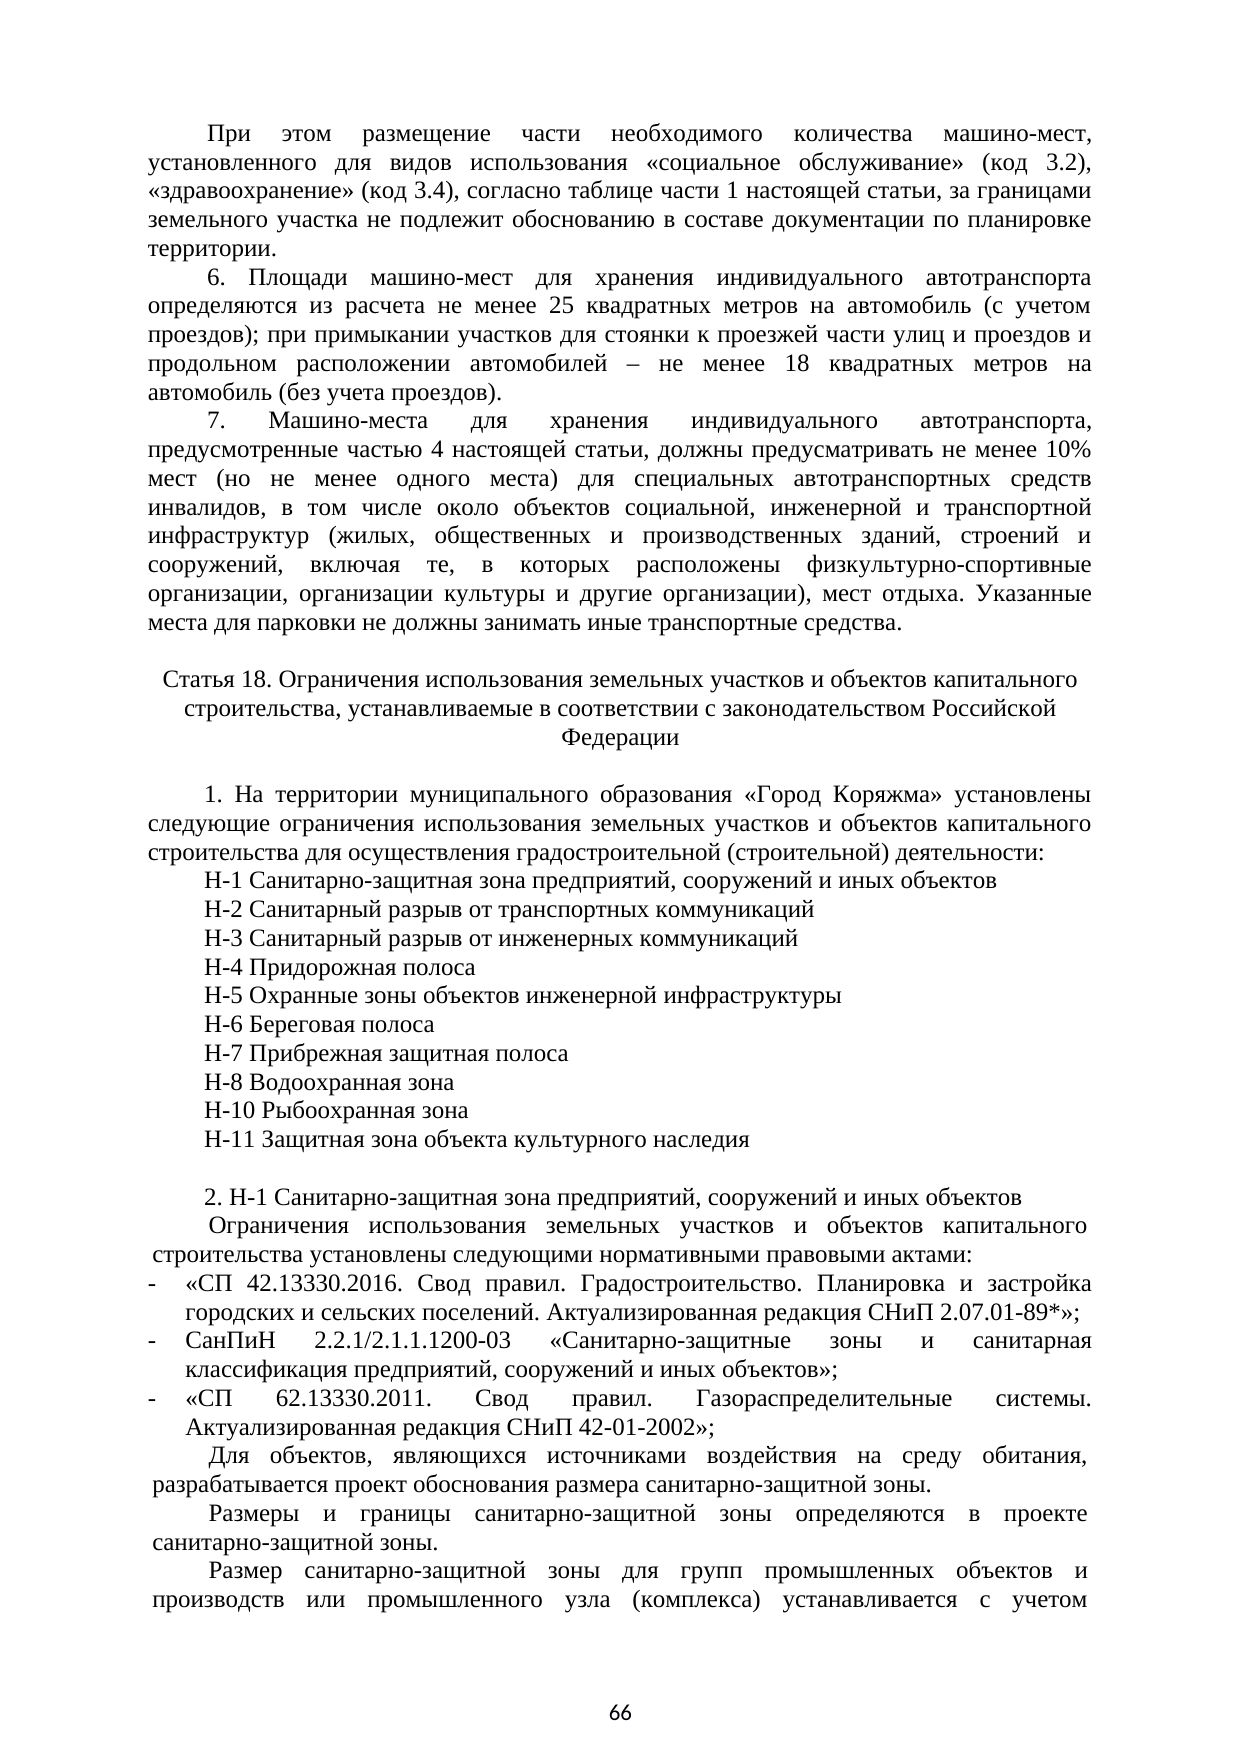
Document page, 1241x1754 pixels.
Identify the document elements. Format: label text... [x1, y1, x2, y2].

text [152, 1556, 1088, 1613]
text Ограничения использования земельных участков и объектов капитального строительства установлены следующими нормативными правовыми актами: [152, 1211, 1088, 1268]
text Н-2 Санитарный разрыв от транспортных коммуникаций [148, 894, 1092, 923]
list СанПиН 2.2.1/2.1.1.1200-03 «Санитарно-защитные зоны и санитарная классификация предприятий, сооружений и иных объектов»; [148, 1326, 1092, 1383]
list «СП 62.13330.2011. Свод правил. Газораспределительные системы. Актуализированная редакция СНиП 42-01-2002»; [148, 1383, 1092, 1441]
text Н-8 Водоохранная зона [148, 1067, 1092, 1096]
text Н-5 Охранные зоны объектов инженерной инфраструктуры [148, 981, 1092, 1009]
text Н-4 Придорожная полоса [148, 952, 1092, 981]
text При этом размещение части необходимого количества машино-мест, установленного для видов использования «социальное обслуживание» (код 3.2), «здравоохранение» (код 3.4), согласно таблице части 1 настоящей статьи, за границами земельного участка не подлежит обоснованию в составе документации по планировке территории. [148, 118, 1092, 262]
text Н-7 Прибрежная защитная полоса [148, 1038, 1092, 1067]
text 6. Площади машино-мест для хранения индивидуального автотранспорта определяются из расчета не менее 25 квадратных метров на автомобиль (с учетом проездов); при примыкании участков для стоянки к проезжей части улиц и проездов и продольном расположении автомобилей – не менее 18 квадратных метров на автомобиль (без учета проездов). [148, 262, 1092, 406]
text Н-3 Санитарный разрыв от инженерных коммуникаций [148, 923, 1092, 952]
text Н-6 Береговая полоса [148, 1009, 1092, 1038]
text 7. Машино-места для хранения индивидуального автотранспорта, предусмотренные частью 4 настоящей статьи, должны предусматривать не менее 10% мест (но не менее одного места) для специальных автотранспортных средств инвалидов, в том числе около объектов социальной, инженерной и транспортной инфраструктур (жилых, общественных и производственных зданий, строений и сооружений, включая те, в которых расположены физкультурно-спортивные организации, организации культуры и другие организации), мест отдыха. Указанные места для парковки не должны занимать иные транспортные средства. [148, 406, 1092, 636]
text 2. Н-1 Санитарно-защитная зона предприятий, сооружений и иных объектов [204, 1182, 1092, 1211]
list «СП 42.13330.2016. Свод правил. Градостроительство. Планировка и застройка городских и сельских поселений. Актуализированная редакция СНиП 2.07.01-89*»; [148, 1268, 1092, 1326]
text Для объектов, являющихся источниками воздействия на среду обитания, разрабатывается проект обоснования размера санитарно-защитной зоны. [152, 1441, 1088, 1498]
text 1. На территории муниципального образования «Город Коряжма» установлены следующие ограничения использования земельных участков и объектов капитального строительства для осуществления градостроительной (строительной) деятельности: [148, 779, 1092, 866]
text Н-1 Санитарно-защитная зона предприятий, сооружений и иных объектов [148, 866, 1092, 894]
text Н-10 Рыбоохранная зона [148, 1096, 1092, 1124]
text Статья 18. Ограничения использования земельных участков и объектов капитального строительства, устанавливаемые в соответствии с законодательством Российской Федерации [148, 664, 1092, 751]
text Н-11 Защитная зона объекта культурного наследия [148, 1124, 1092, 1153]
text Размеры и границы санитарно-защитной зоны определяются в проекте санитарно-защитной зоны. [152, 1498, 1088, 1556]
